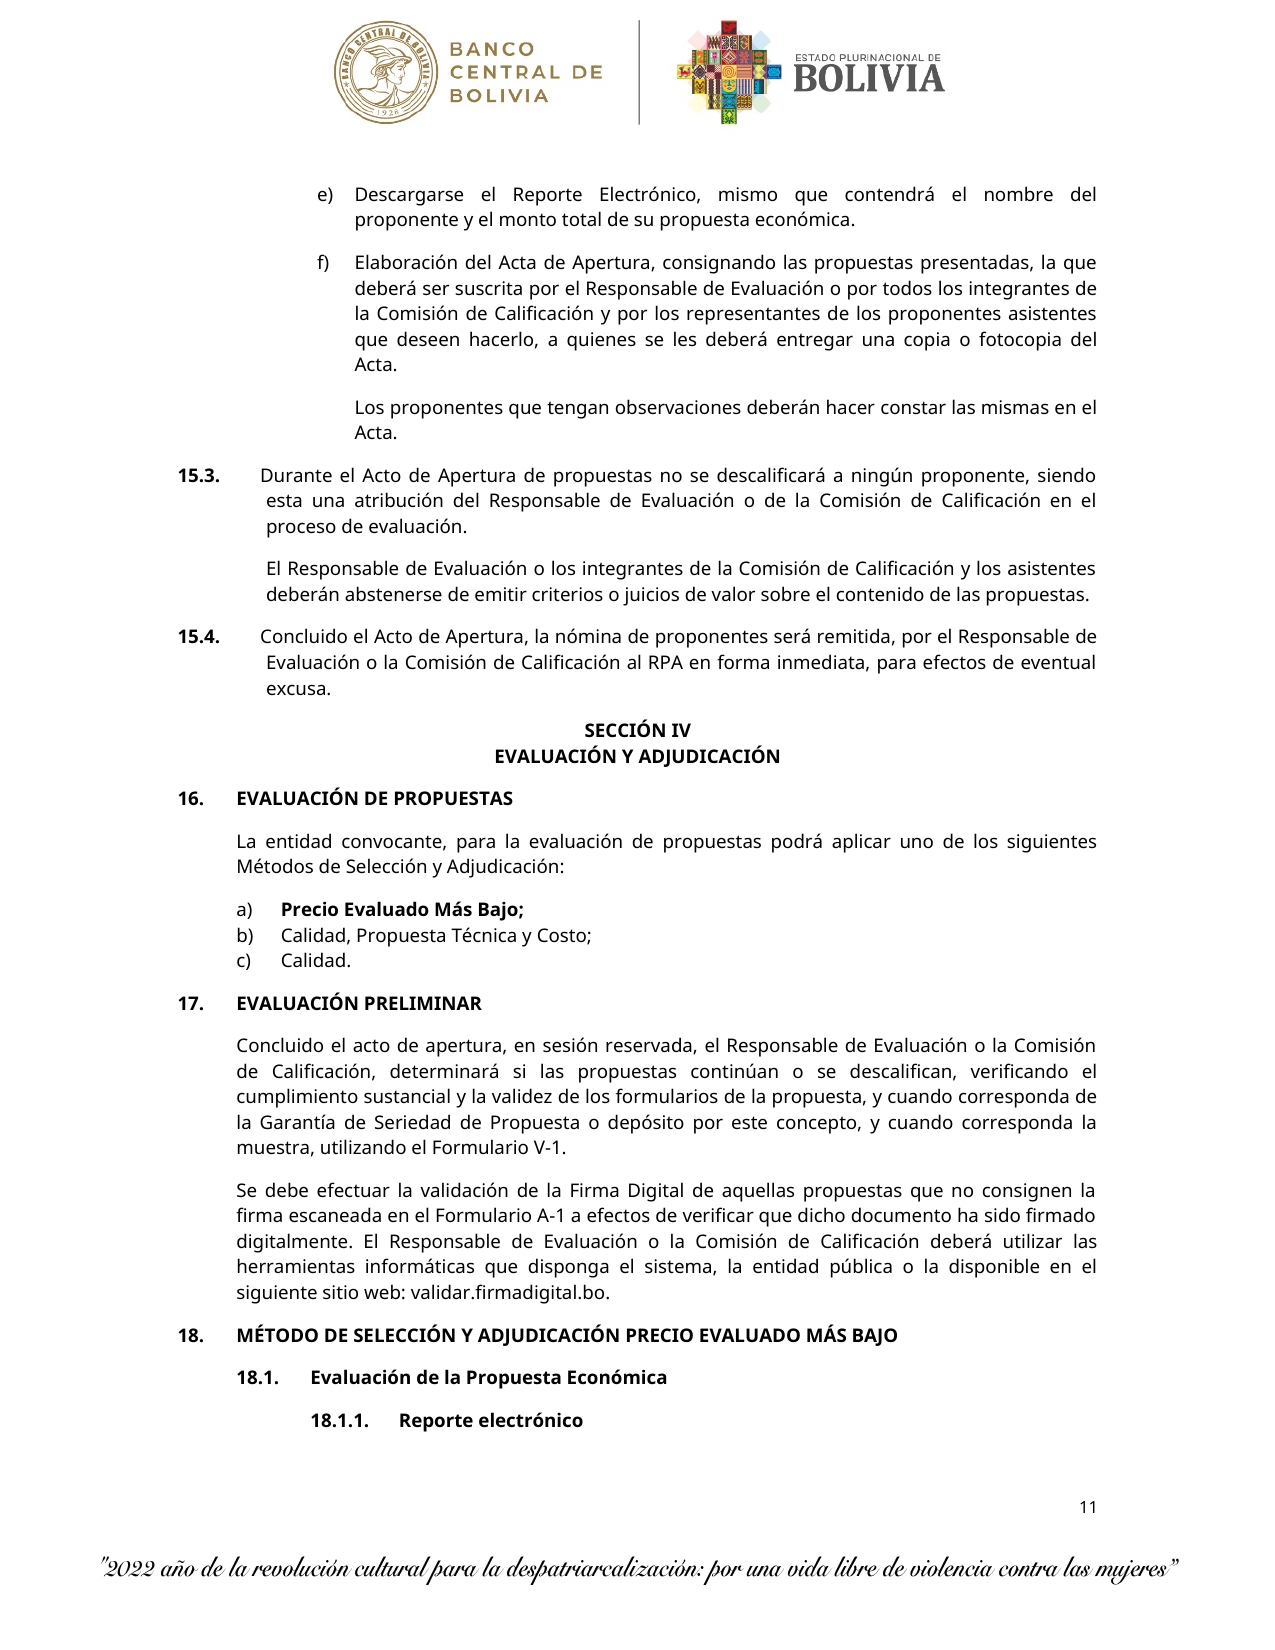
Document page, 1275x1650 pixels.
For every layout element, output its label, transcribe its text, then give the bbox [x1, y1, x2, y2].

subtitle Reporte electrónico [310, 1407, 1098, 1433]
subtitle EVALUACIÓN PRELIMINAR [177, 990, 1098, 1016]
subtitle EVALUACIÓN DE PROPUESTAS [177, 786, 1098, 811]
subtitle Durante el Acto de Apertura de propuestas no se descalificará a ningún proponente, siendo esta una atribución del Responsable de Evaluación o de la Comisión de Calificación en el proceso de evaluación. [177, 462, 1098, 539]
list Descargarse el Reporte Electrónico, mismo que contendrá el nombre del proponente y el monto total de su propuesta económica. [317, 181, 1098, 232]
text Se debe efectuar la validación de la Firma Digital de aquellas propuestas que no consignen la firma escaneada en el Formulario A-1 a efectos de verificar que dicho documento ha sido firmado digitalmente. El Responsable de Evaluación o la Comisión de Calificación deberá utilizar las herramientas informáticas que disponga el sistema, la entidad pública o la disponible en el siguiente sitio web: validar.firmadigital.bo. [236, 1177, 1098, 1305]
list Calidad. [236, 947, 1098, 973]
text La entidad convocante, para la evaluación de propuestas podrá aplicar uno de los siguientes Métodos de Selección y Adjudicación: [177, 828, 1098, 879]
subtitle Concluido el Acto de Apertura, la nómina de proponentes será remitida, por el Responsable de Evaluación o la Comisión de Calificación al RPA en forma inmediata, para efectos de eventual excusa. [177, 624, 1098, 700]
text Concluido el acto de apertura, en sesión reservada, el Responsable de Evaluación o la Comisión de Calificación, determinará si las propuestas continúan o se descalifican, verificando el cumplimiento sustancial y la validez de los formularios de la propuesta, y cuando corresponda de la Garantía de Seriedad de Propuesta o depósito por este concepto, y cuando corresponda la muestra, utilizando el Formulario V-1. [236, 1033, 1098, 1160]
subtitle Evaluación de la Propuesta Económica [236, 1364, 1098, 1390]
text Los proponentes que tengan observaciones deberán hacer constar las mismas en el Acta. [310, 394, 1098, 445]
picture [0, 1539, 1275, 1604]
text EVALUACIÓN Y ADJUDICACIÓN [177, 743, 1098, 768]
subtitle MÉTODO DE SELECCIÓN Y ADJUDICACIÓN PRECIO EVALUADO MÁS BAJO [177, 1322, 1098, 1347]
list Elaboración del Acta de Apertura, consignando las propuestas presentadas, la que deberá ser suscrita por el Responsable de Evaluación o por todos los integrantes de la Comisión de Calificación y por los representantes de los proponentes asistentes que deseen hacerlo, a quienes se les deberá entregar una copia o fotocopia del Acta. [317, 249, 1098, 377]
list Calidad, Propuesta Técnica y Costo; [236, 922, 1098, 947]
list Precio Evaluado Más Bajo; [236, 896, 1098, 922]
text El Responsable de Evaluación o los integrantes de la Comisión de Calificación y los asistentes deberán abstenerse de emitir criterios o juicios de valor sobre el contenido de las propuestas. [266, 556, 1098, 607]
picture [3, 2, 1275, 163]
text SECCIÓN IV [177, 717, 1098, 743]
